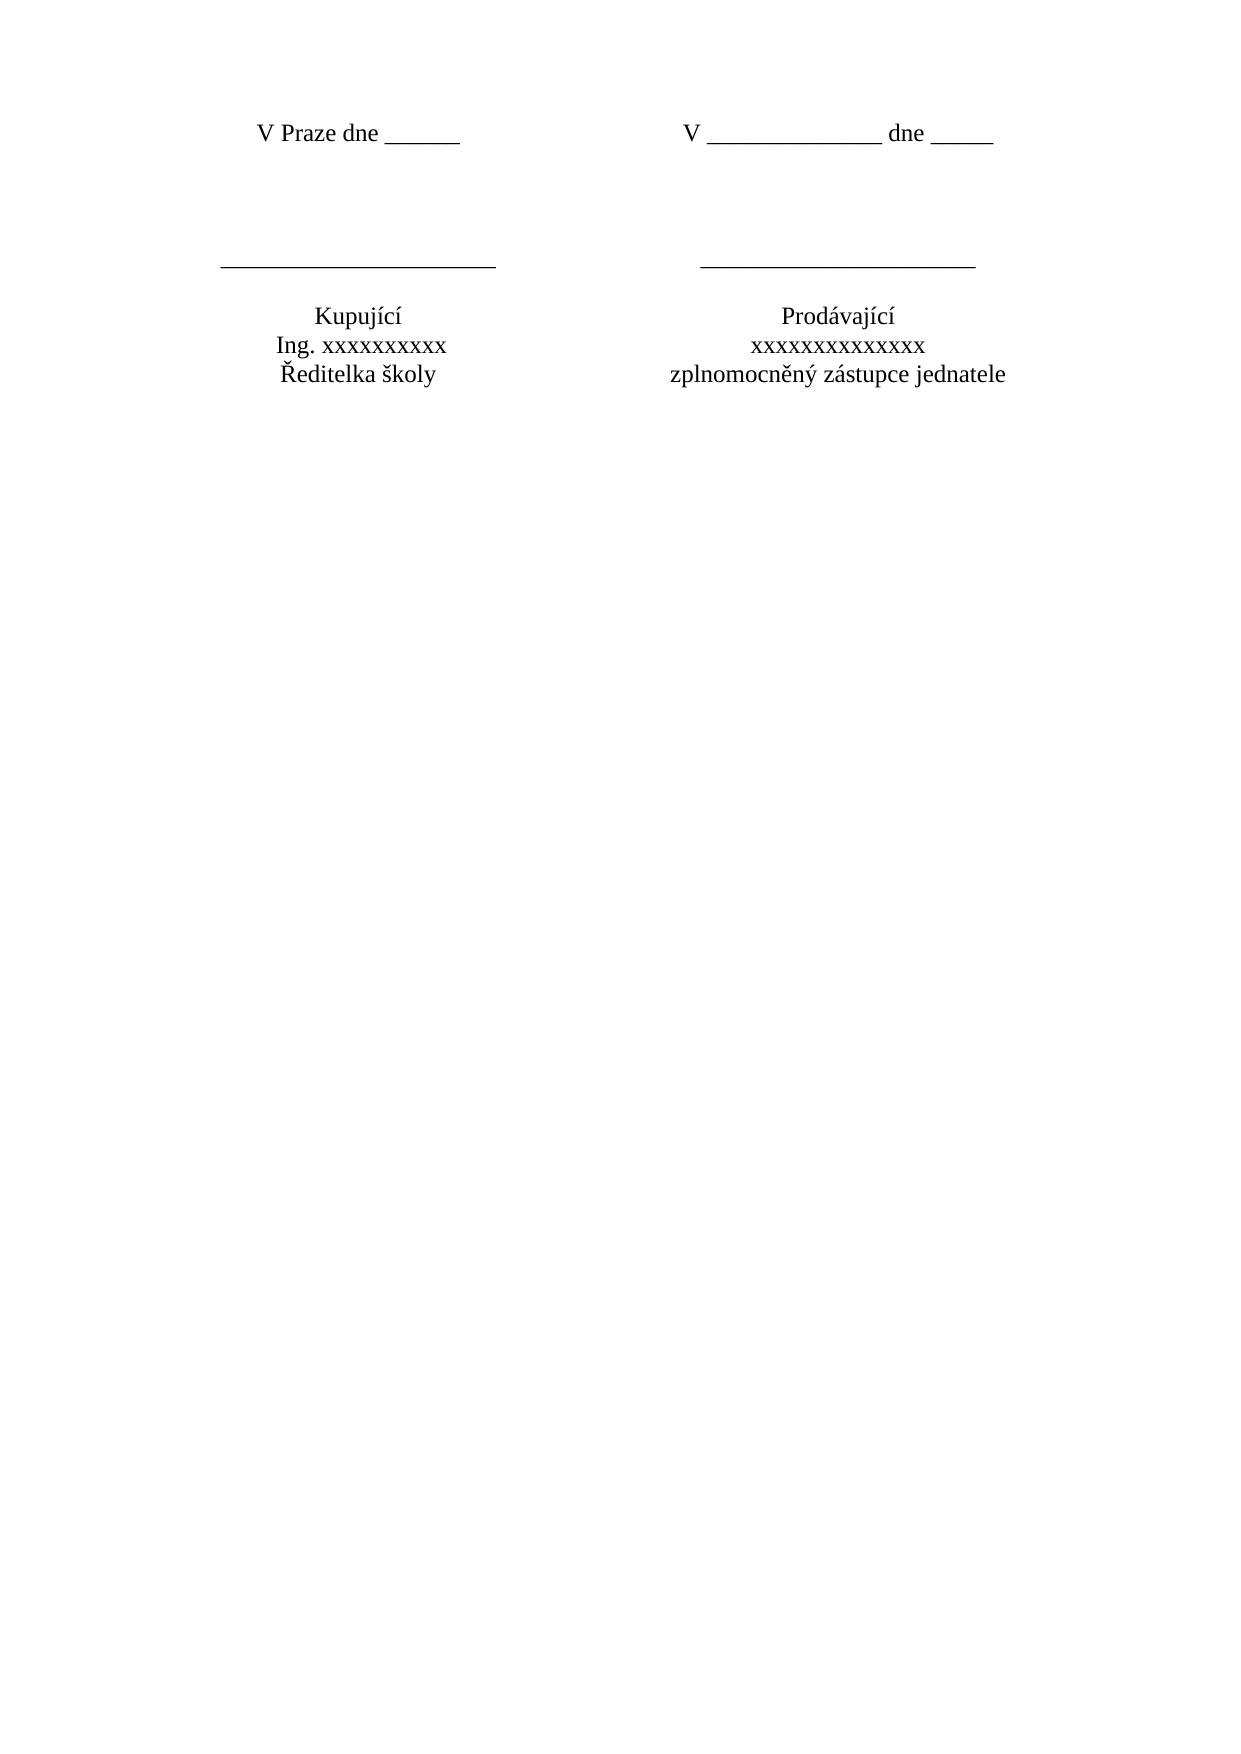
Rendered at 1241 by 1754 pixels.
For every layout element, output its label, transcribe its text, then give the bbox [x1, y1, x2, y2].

table_cell ______________________ [598, 242, 1078, 301]
table_cell Prodávající xxxxxxxxxxxxxx zplnomocněný zástupce jednatele [598, 301, 1078, 388]
table_cell ______________________ [118, 242, 598, 301]
table_header V ______________ dne _____ [598, 118, 1078, 242]
table_cell Kupující Ing. xxxxxxxxxx Ředitelka školy [118, 301, 598, 388]
table_header V Praze dne ______ [118, 118, 598, 242]
